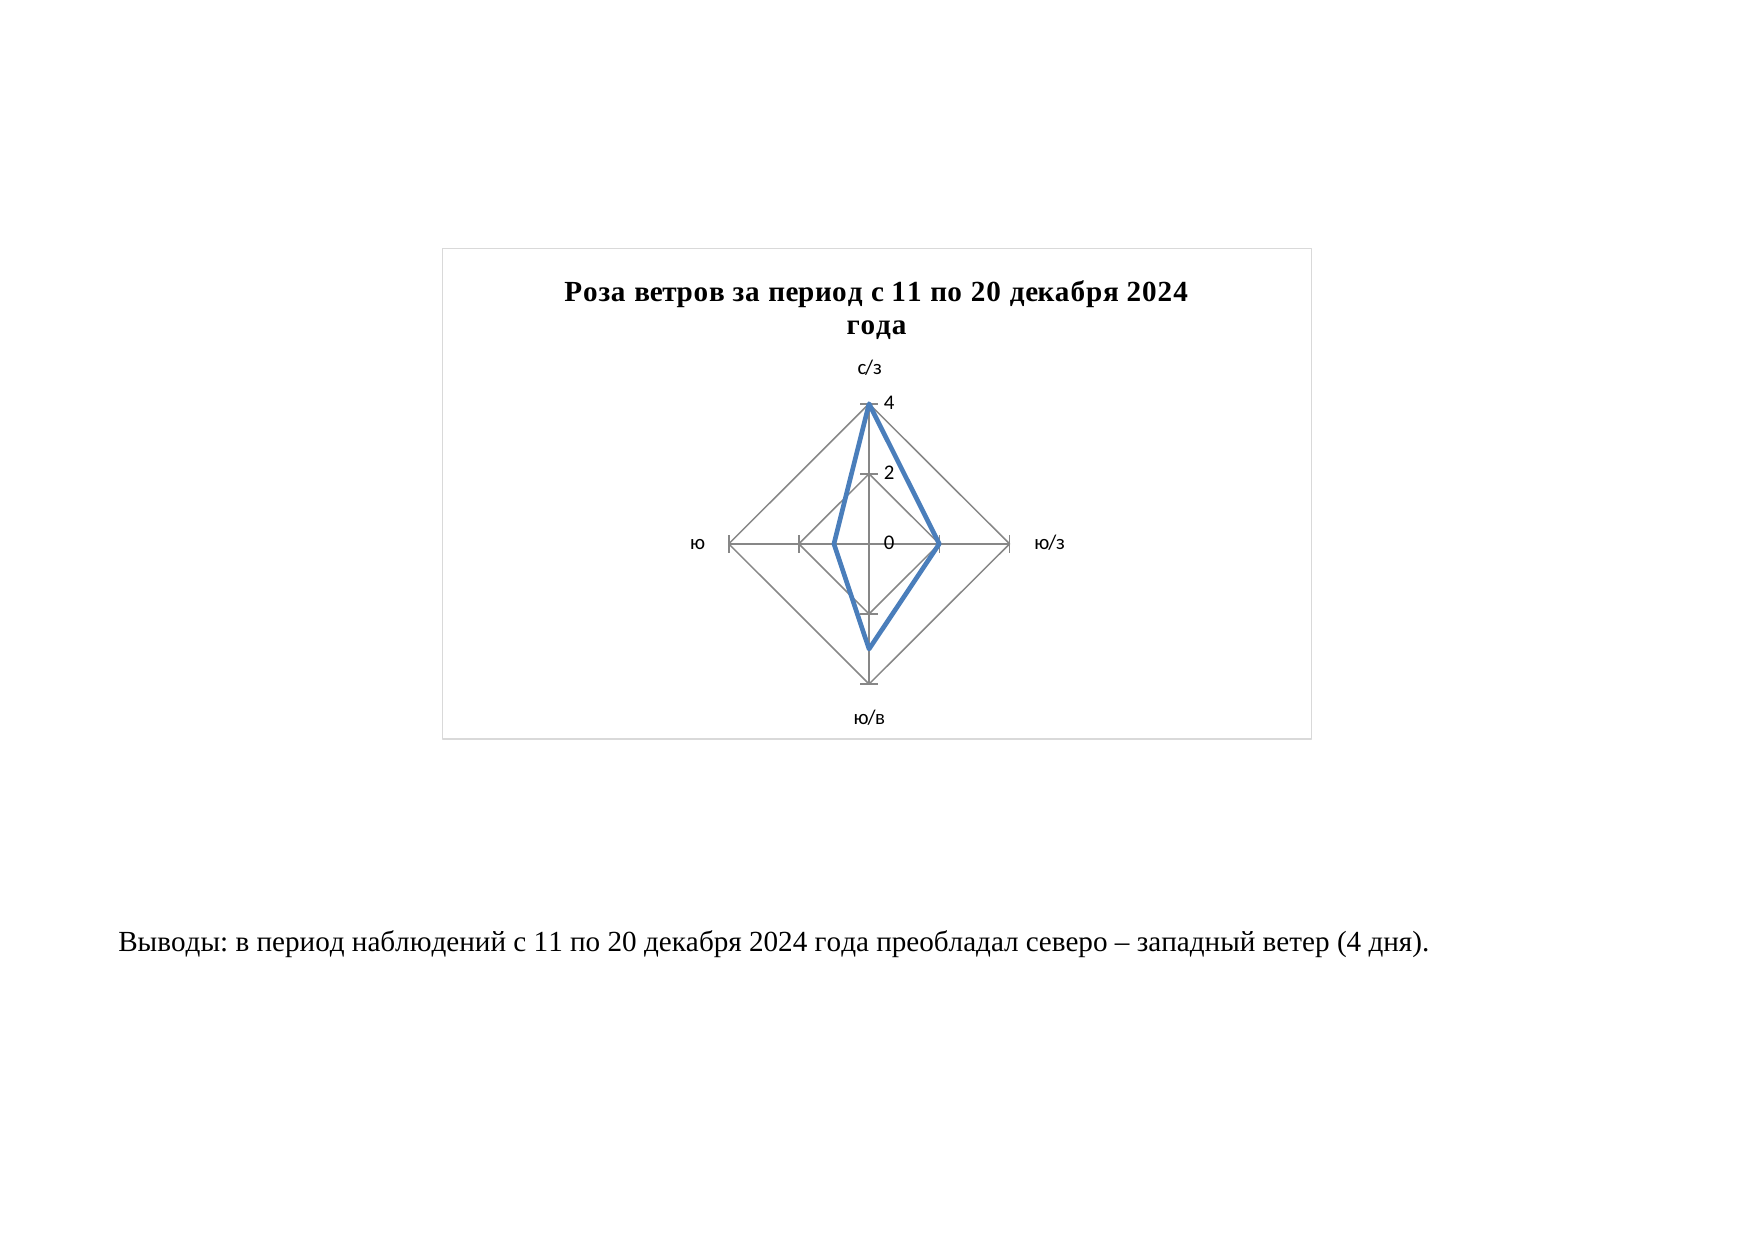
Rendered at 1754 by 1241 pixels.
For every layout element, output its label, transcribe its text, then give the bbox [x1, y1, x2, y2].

text Выводы: в период наблюдений с 11 по 20 декабря 2024 года преобладал северо – западный ветер (4 дня). [118, 924, 1636, 957]
